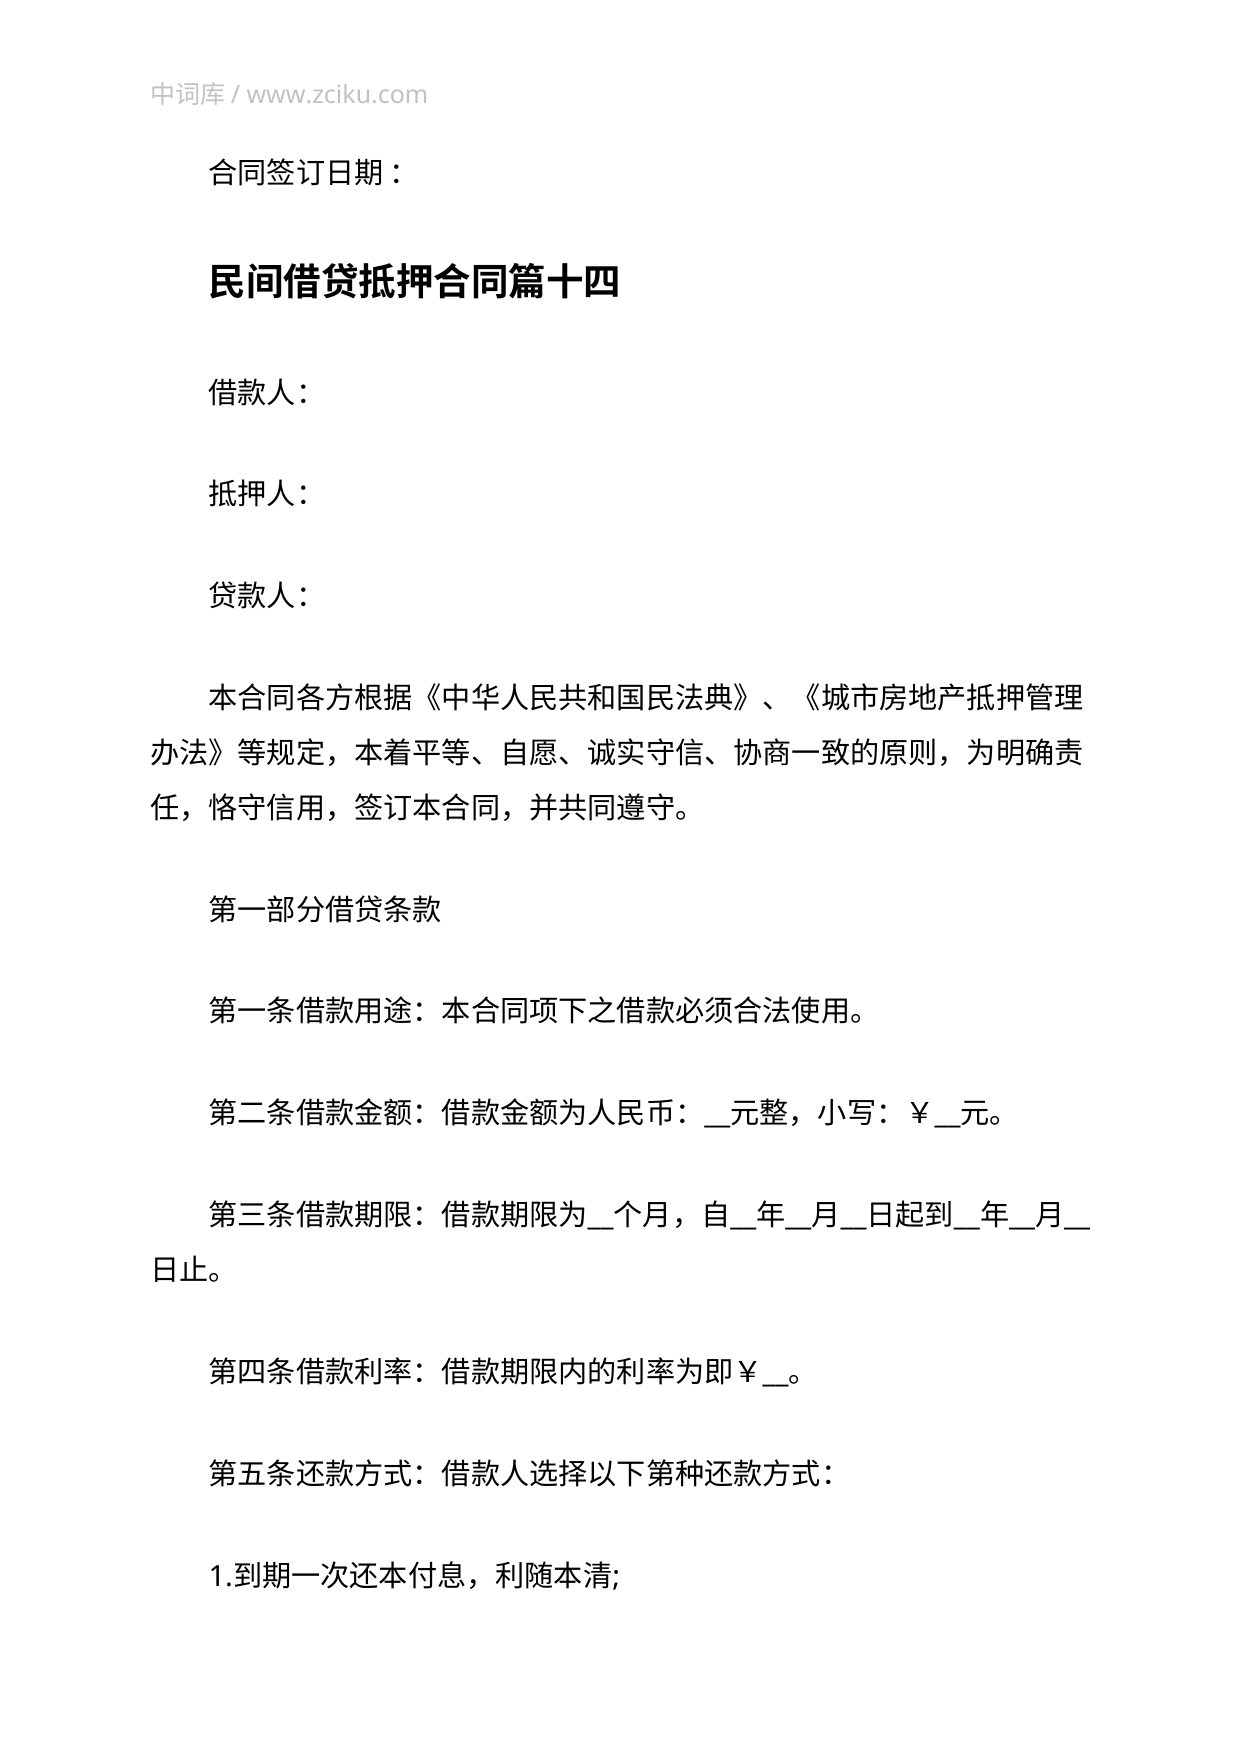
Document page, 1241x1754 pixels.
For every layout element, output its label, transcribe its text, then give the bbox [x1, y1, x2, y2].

text 合同签订日期 ： [150, 150, 1090, 192]
text 第三条借款期限：借款期限为__个月，自__年__月__日起到__年__月__日止。 [150, 1192, 1090, 1289]
text 第四条借款利率：借款期限内的利率为即￥__。 [150, 1348, 1090, 1391]
text 借款人： [150, 369, 1090, 411]
text 第五条还款方式：借款人选择以下第种还款方式： [150, 1450, 1090, 1493]
text 贷款人： [150, 573, 1090, 615]
text 抵押人： [150, 471, 1090, 513]
text 本合同各方根据《中华人民共和国民法典》、《城市房地产抵押管理办法》等规定，本着平等、自愿、诚实守信、协商一致的原则，为明确责任，恪守信用，签订本合同，并共同遵守。 [150, 674, 1090, 827]
text 1.到期一次还本付息，利随本清; [150, 1552, 1090, 1594]
text 第一条借款用途：本合同项下之借款必须合法使用。 [150, 988, 1090, 1030]
text 第二条借款金额：借款金额为人民币：__元整，小写：￥__元。 [150, 1089, 1090, 1132]
text 第一部分借贷条款 [150, 886, 1090, 928]
text 民间借贷抵押合同篇十四 [150, 252, 1090, 306]
